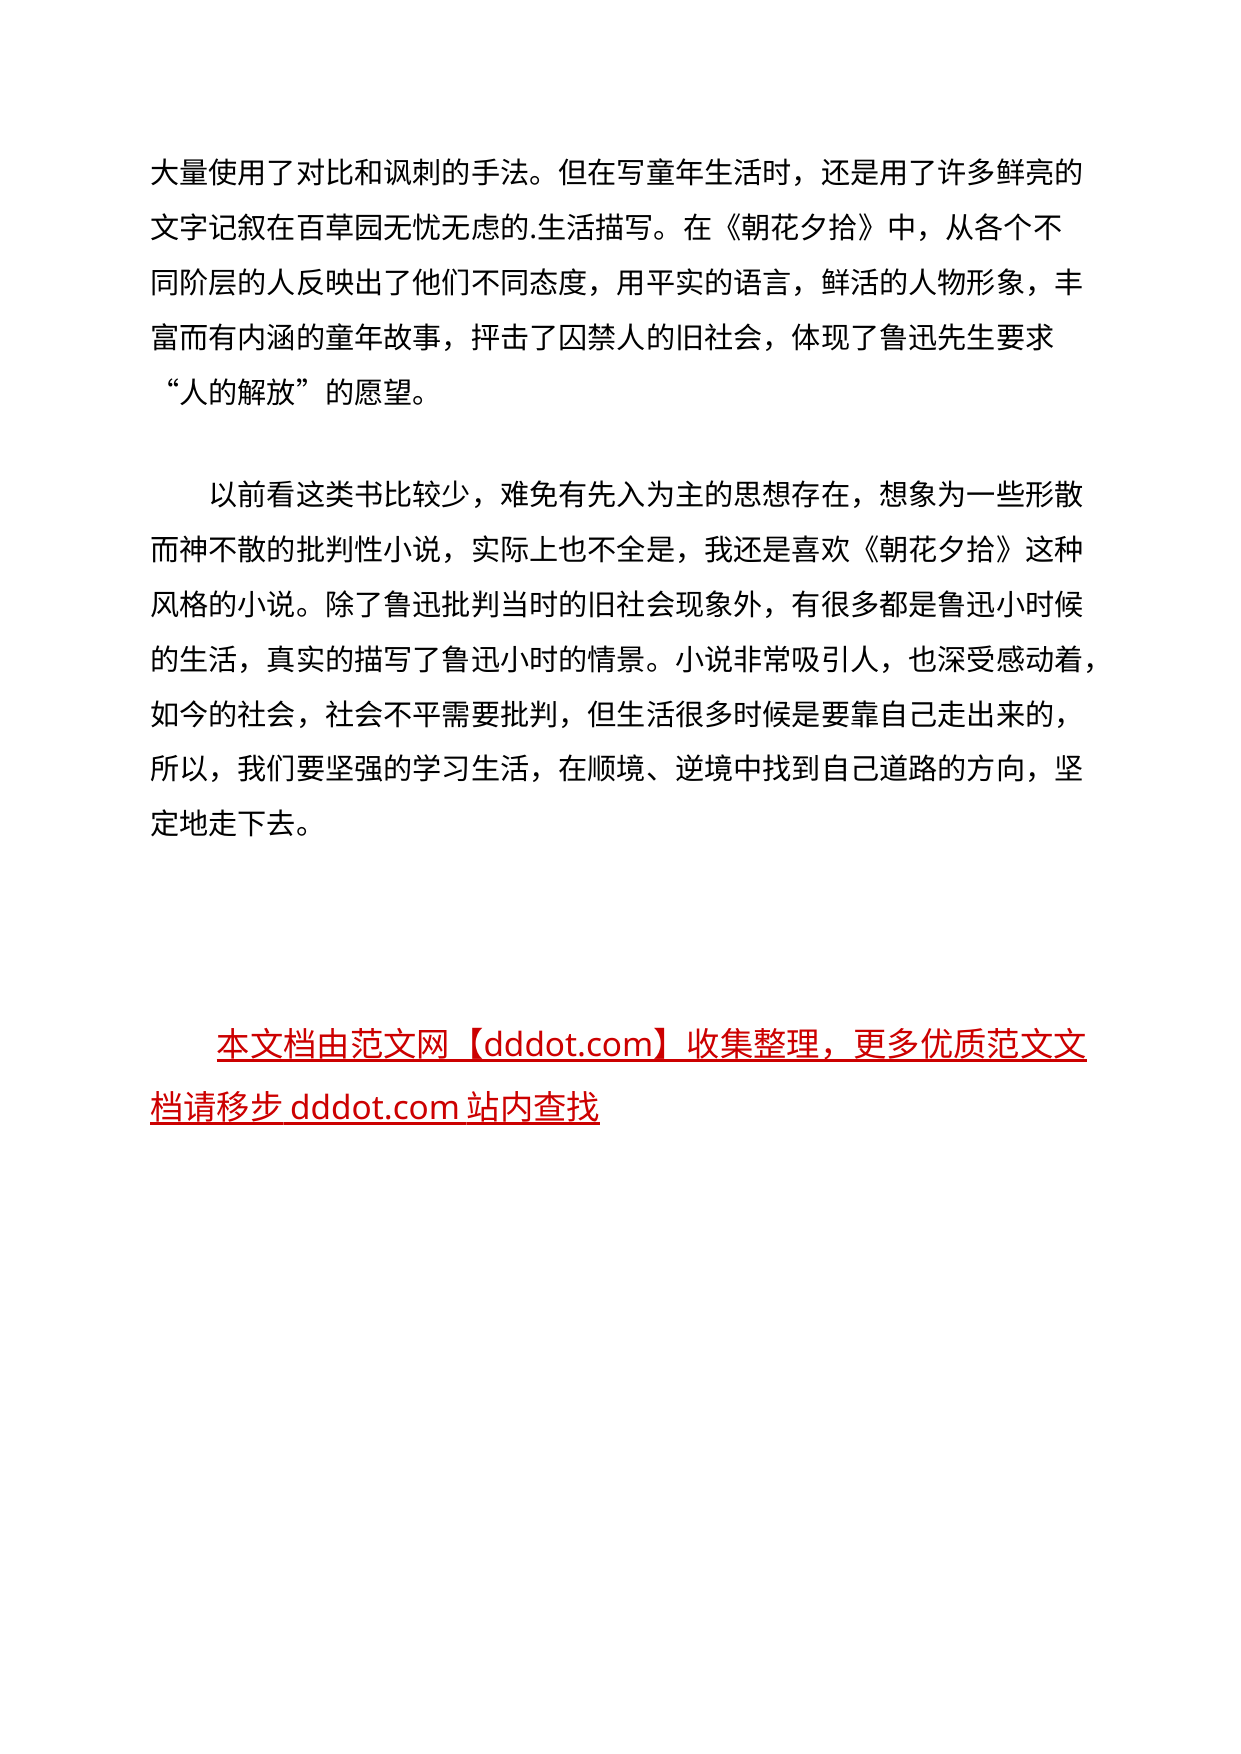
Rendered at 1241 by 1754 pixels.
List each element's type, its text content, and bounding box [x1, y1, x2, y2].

text 本文档由范文网【dddot.com】收集整理，更多优质范文文档请移步dddot.com站内查找 [150, 1018, 1090, 1129]
text 以前看这类书比较少，难免有先入为主的思想存在，想象为一些形散而神不散的批判性小说，实际上也不全是，我还是喜欢《朝花夕拾》这种风格的小说。除了鲁迅批判当时的旧社会现象外，有很多都是鲁迅小时候的生活，真实的描写了鲁迅小时的情景。小说非常吸引人，也深受感动着，如今的社会，社会不平需要批判，但生活很多时候是要靠自己走出来的，所以，我们要坚强的学习生活，在顺境、逆境中找到自己道路的方向，坚定地走下去。 [150, 471, 1090, 843]
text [150, 150, 1090, 412]
